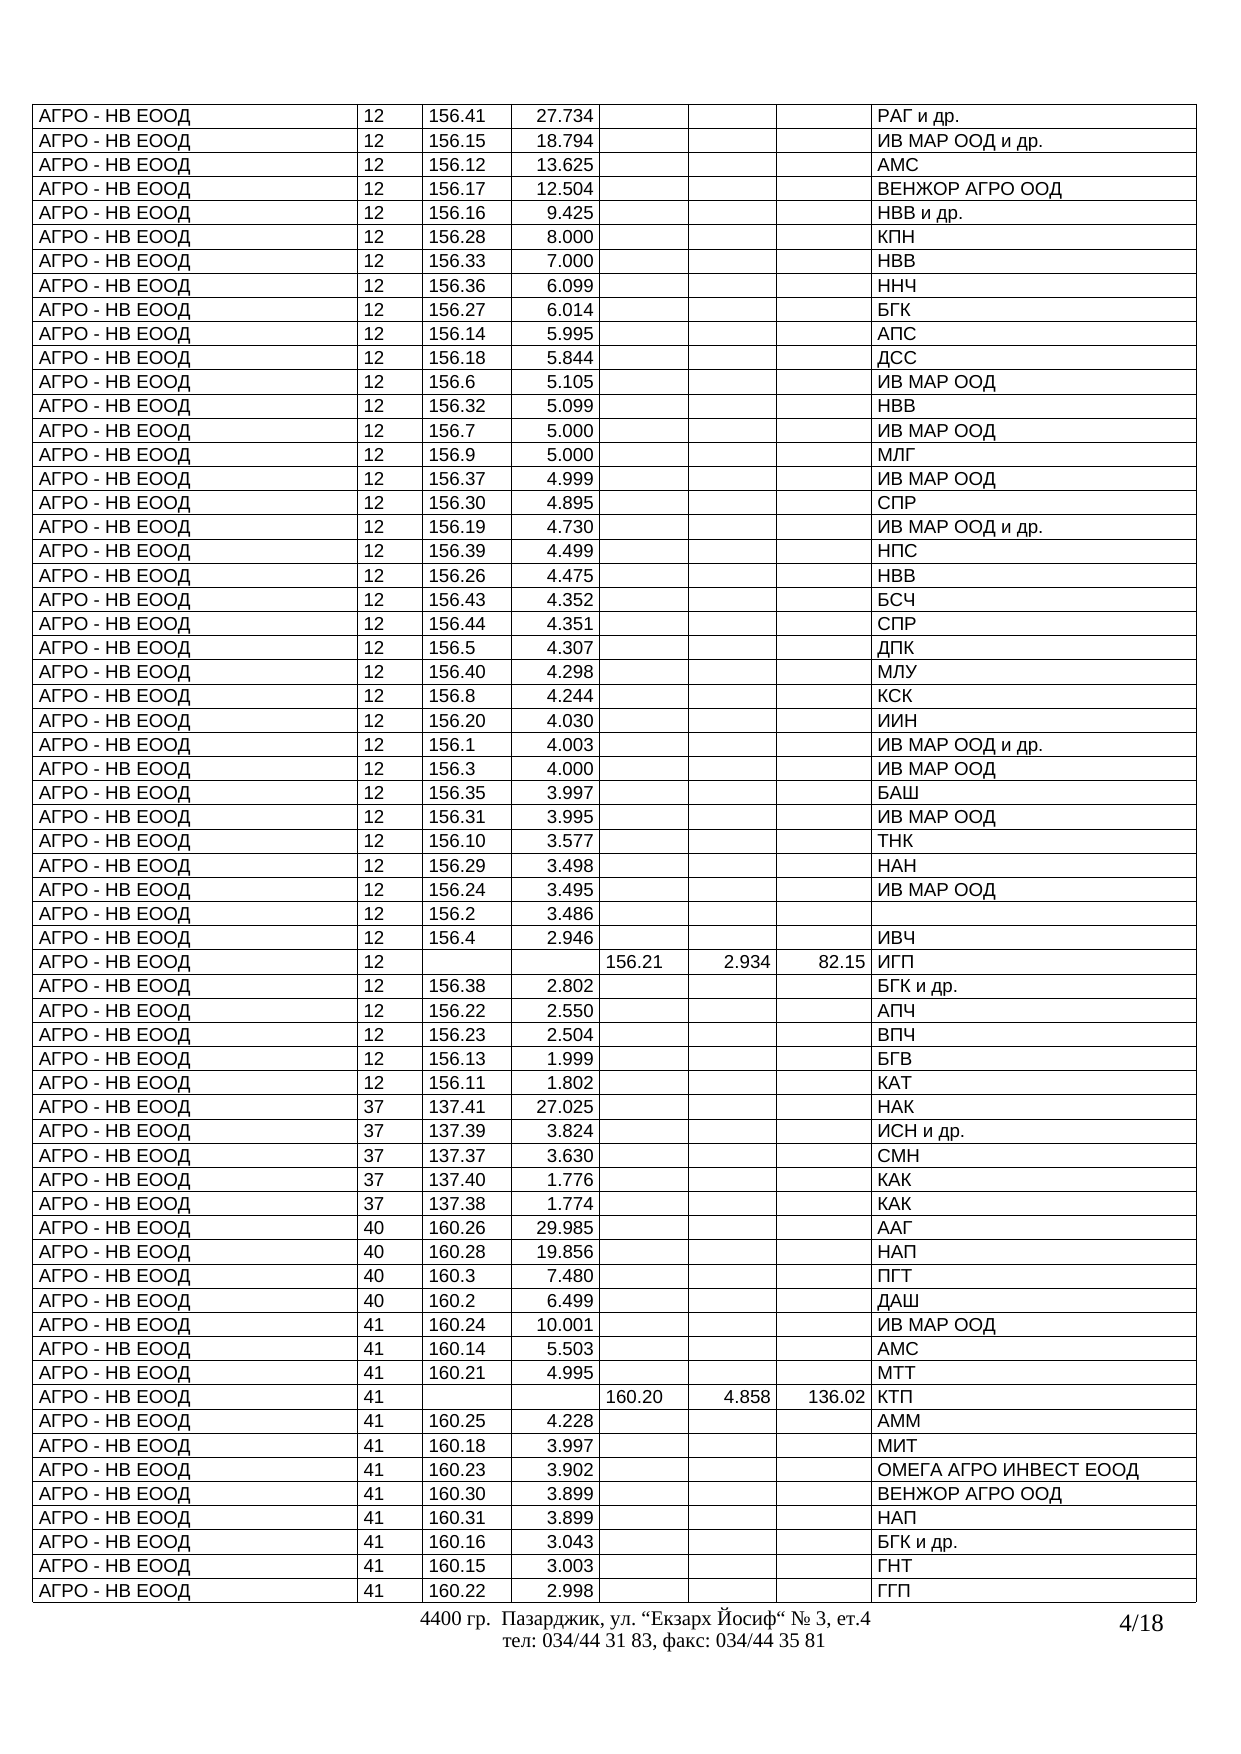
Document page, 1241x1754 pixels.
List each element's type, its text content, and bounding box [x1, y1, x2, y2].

table_cell 156.14 [423, 322, 511, 345]
table_cell [777, 636, 871, 659]
table_cell [689, 878, 776, 901]
table_cell НАН [872, 854, 1196, 877]
table_cell ИСН и др. [872, 1120, 1196, 1143]
table_cell 156.23 [423, 1023, 511, 1046]
table_cell АГРО - НВ ЕООД [33, 1265, 357, 1288]
table_cell 41 [358, 1506, 422, 1529]
table_cell АГРО - НВ ЕООД [33, 346, 357, 369]
table_cell [689, 274, 776, 297]
table_cell 29.985 [512, 1216, 599, 1239]
table_cell [777, 201, 871, 224]
table_cell 160.2 [423, 1289, 511, 1312]
table_cell АМС [872, 153, 1196, 176]
table_cell ДСС [872, 346, 1196, 369]
table_cell [600, 467, 688, 490]
table_cell [600, 685, 688, 708]
table_cell [872, 902, 1196, 925]
table_cell [777, 564, 871, 587]
table_cell [689, 685, 776, 708]
table_cell [777, 805, 871, 828]
table_cell АГРО - НВ ЕООД [33, 395, 357, 418]
table_cell 13.625 [512, 153, 599, 176]
table_cell [777, 467, 871, 490]
table_cell ИВ МАР ООД [872, 419, 1196, 442]
table_cell [777, 1579, 871, 1602]
table_cell 5.000 [512, 419, 599, 442]
table_cell 12 [358, 322, 422, 345]
table_cell [689, 854, 776, 877]
table_cell [423, 950, 511, 973]
table_cell 156.17 [423, 177, 511, 200]
table_cell [600, 105, 688, 128]
table_cell МТТ [872, 1361, 1196, 1384]
table_cell АГРО - НВ ЕООД [33, 370, 357, 393]
table_cell 5.000 [512, 443, 599, 466]
table_cell [600, 612, 688, 635]
table_cell [777, 1192, 871, 1215]
table_cell [600, 999, 688, 1022]
table_cell [512, 950, 599, 973]
table_cell 4.475 [512, 564, 599, 587]
table_cell 160.16 [423, 1530, 511, 1553]
table_cell 12 [358, 467, 422, 490]
table_cell [689, 1506, 776, 1529]
table_cell КАК [872, 1168, 1196, 1191]
table_cell 137.41 [423, 1095, 511, 1118]
table_cell ААГ [872, 1216, 1196, 1239]
table_cell НВВ [872, 564, 1196, 587]
table_cell [777, 588, 871, 611]
table_cell 12 [358, 612, 422, 635]
table_cell [689, 902, 776, 925]
table_cell АГРО - НВ ЕООД [33, 1120, 357, 1143]
table_cell [689, 105, 776, 128]
table_cell 156.27 [423, 298, 511, 321]
table_cell 3.498 [512, 854, 599, 877]
table_cell [777, 515, 871, 538]
table_cell 6.014 [512, 298, 599, 321]
table_cell АПС [872, 322, 1196, 345]
table_cell 2.504 [512, 1023, 599, 1046]
table_cell ВЕНЖОР АГРО ООД [872, 1482, 1196, 1505]
table_cell [777, 370, 871, 393]
table_cell ОМЕГА АГРО ИНВЕСТ ЕООД [872, 1458, 1196, 1481]
table_cell АГРО - НВ ЕООД [33, 1313, 357, 1336]
table_cell 156.38 [423, 975, 511, 998]
table_cell 156.41 [423, 105, 511, 128]
table_cell [600, 1482, 688, 1505]
table_cell АГРО - НВ ЕООД [33, 322, 357, 345]
table_cell 160.30 [423, 1482, 511, 1505]
table_cell 41 [358, 1482, 422, 1505]
table_cell [689, 1095, 776, 1118]
table_cell 12 [358, 298, 422, 321]
table_cell [600, 1289, 688, 1312]
table_cell 40 [358, 1289, 422, 1312]
table_cell 4.298 [512, 660, 599, 683]
table_cell 4.499 [512, 540, 599, 563]
table_cell [689, 491, 776, 514]
table_cell [777, 250, 871, 273]
table_cell [600, 1458, 688, 1481]
table_cell [600, 1313, 688, 1336]
table_cell АГРО - НВ ЕООД [33, 491, 357, 514]
table_cell 6.499 [512, 1289, 599, 1312]
table_cell [600, 395, 688, 418]
table_cell 156.5 [423, 636, 511, 659]
table_cell [600, 805, 688, 828]
table_cell [600, 1071, 688, 1094]
table_cell 9.425 [512, 201, 599, 224]
table_cell [689, 250, 776, 273]
table_cell АГРО - НВ ЕООД [33, 588, 357, 611]
table_cell [600, 1216, 688, 1239]
table_cell [600, 975, 688, 998]
table_cell [689, 1144, 776, 1167]
table_cell [600, 1410, 688, 1433]
table_cell ДПК [872, 636, 1196, 659]
table_cell 12 [358, 636, 422, 659]
table_cell БАШ [872, 781, 1196, 804]
table_cell ИИН [872, 709, 1196, 732]
table_cell [600, 1095, 688, 1118]
table_cell [689, 1337, 776, 1360]
table_cell [777, 685, 871, 708]
table_cell [689, 346, 776, 369]
table_cell [600, 540, 688, 563]
table_cell [600, 709, 688, 732]
table_cell [689, 1434, 776, 1457]
table_cell [777, 999, 871, 1022]
table_cell 3.899 [512, 1506, 599, 1529]
table_cell 4.307 [512, 636, 599, 659]
table_cell 156.29 [423, 854, 511, 877]
table_cell [600, 1361, 688, 1384]
table_cell [600, 564, 688, 587]
table_cell [689, 201, 776, 224]
table_cell 156.19 [423, 515, 511, 538]
table_cell 12 [358, 685, 422, 708]
table_cell 12 [358, 950, 422, 973]
table_cell 156.1 [423, 733, 511, 756]
table_cell [600, 1579, 688, 1602]
table_cell 160.18 [423, 1434, 511, 1457]
table_cell БСЧ [872, 588, 1196, 611]
table_cell [689, 1240, 776, 1263]
table_cell 5.099 [512, 395, 599, 418]
table_cell [777, 177, 871, 200]
table_cell 3.995 [512, 805, 599, 828]
table_cell 41 [358, 1434, 422, 1457]
table_cell [689, 1071, 776, 1094]
table_cell 12 [358, 854, 422, 877]
table_cell 5.844 [512, 346, 599, 369]
table_cell АГРО - НВ ЕООД [33, 250, 357, 273]
table_cell [689, 515, 776, 538]
table_cell АМС [872, 1337, 1196, 1360]
table_cell АГРО - НВ ЕООД [33, 975, 357, 998]
table_cell 12 [358, 1071, 422, 1094]
table_cell [600, 153, 688, 176]
table_cell АГРО - НВ ЕООД [33, 733, 357, 756]
table_cell [777, 1265, 871, 1288]
table_cell [600, 588, 688, 611]
table_cell 6.099 [512, 274, 599, 297]
table_cell [600, 298, 688, 321]
table_cell [689, 805, 776, 828]
table_cell 156.3 [423, 757, 511, 780]
table_cell [600, 443, 688, 466]
table_cell 156.44 [423, 612, 511, 635]
table_cell АГРО - НВ ЕООД [33, 153, 357, 176]
table_cell 3.997 [512, 781, 599, 804]
table_cell 12 [358, 1023, 422, 1046]
table_cell 156.20 [423, 709, 511, 732]
table_cell 37 [358, 1120, 422, 1143]
table_cell ИВ МАР ООД [872, 805, 1196, 828]
table_cell [689, 1192, 776, 1215]
table_cell 160.15 [423, 1555, 511, 1578]
table_cell 160.22 [423, 1579, 511, 1602]
table_cell [689, 177, 776, 200]
table_cell 137.37 [423, 1144, 511, 1167]
table_cell СМН [872, 1144, 1196, 1167]
table_cell [777, 1482, 871, 1505]
table_cell [600, 1265, 688, 1288]
table_cell [600, 1192, 688, 1215]
table_cell АГРО - НВ ЕООД [33, 105, 357, 128]
table_cell АГРО - НВ ЕООД [33, 878, 357, 901]
table_cell 12.504 [512, 177, 599, 200]
table_cell 4.003 [512, 733, 599, 756]
table_cell [689, 1023, 776, 1046]
table_cell [600, 1023, 688, 1046]
table_cell [512, 1385, 599, 1408]
table_cell [600, 854, 688, 877]
table_cell АГРО - НВ ЕООД [33, 467, 357, 490]
table_cell ВЕНЖОР АГРО ООД [872, 177, 1196, 200]
table_cell [600, 1555, 688, 1578]
table_cell [600, 346, 688, 369]
table_cell 156.32 [423, 395, 511, 418]
table_cell [689, 225, 776, 248]
table_cell [689, 153, 776, 176]
table_cell 156.9 [423, 443, 511, 466]
table_cell [777, 395, 871, 418]
table_cell ИВ МАР ООД [872, 878, 1196, 901]
table_cell [600, 926, 688, 949]
table_cell 18.794 [512, 129, 599, 152]
table_cell [600, 830, 688, 853]
table_cell [777, 1361, 871, 1384]
table_cell [777, 225, 871, 248]
table_cell 160.14 [423, 1337, 511, 1360]
table_cell 12 [358, 395, 422, 418]
table_cell 40 [358, 1240, 422, 1263]
table_cell 156.35 [423, 781, 511, 804]
table_cell [689, 781, 776, 804]
table_cell [689, 564, 776, 587]
table_cell 136.02 [777, 1385, 871, 1408]
table_cell [689, 370, 776, 393]
table_cell 1.774 [512, 1192, 599, 1215]
table_cell 156.33 [423, 250, 511, 273]
table_cell АГРО - НВ ЕООД [33, 902, 357, 925]
table_cell [600, 515, 688, 538]
table_cell 156.8 [423, 685, 511, 708]
table_cell 1.999 [512, 1047, 599, 1070]
table_cell ННЧ [872, 274, 1196, 297]
table_cell [777, 491, 871, 514]
table_cell 12 [358, 830, 422, 853]
table_cell [689, 298, 776, 321]
table_cell 156.10 [423, 830, 511, 853]
table_cell АГРО - НВ ЕООД [33, 1289, 357, 1312]
table_cell 12 [358, 177, 422, 200]
table_cell [777, 1095, 871, 1118]
table_cell 12 [358, 588, 422, 611]
table_cell НВВ и др. [872, 201, 1196, 224]
table_cell 41 [358, 1530, 422, 1553]
table_cell АГРО - НВ ЕООД [33, 805, 357, 828]
table_cell БГВ [872, 1047, 1196, 1070]
table_cell [689, 588, 776, 611]
table_cell 8.000 [512, 225, 599, 248]
table_cell АГРО - НВ ЕООД [33, 129, 357, 152]
table_cell [600, 878, 688, 901]
table_cell АГРО - НВ ЕООД [33, 1434, 357, 1457]
table_cell АГРО - НВ ЕООД [33, 830, 357, 853]
table_cell АГРО - НВ ЕООД [33, 1071, 357, 1094]
table_cell [689, 1555, 776, 1578]
table_cell [689, 733, 776, 756]
table_cell [600, 636, 688, 659]
table_cell 12 [358, 999, 422, 1022]
table_cell 2.550 [512, 999, 599, 1022]
table_cell [600, 274, 688, 297]
table_cell 41 [358, 1579, 422, 1602]
table_cell [777, 1337, 871, 1360]
table_cell АГРО - НВ ЕООД [33, 177, 357, 200]
table_cell [689, 395, 776, 418]
table_cell 4.244 [512, 685, 599, 708]
table_cell 10.001 [512, 1313, 599, 1336]
table_cell ИВ МАР ООД и др. [872, 733, 1196, 756]
table_cell 160.24 [423, 1313, 511, 1336]
table_cell [423, 1385, 511, 1408]
table_cell 37 [358, 1095, 422, 1118]
table_cell АГРО - НВ ЕООД [33, 636, 357, 659]
table_cell 4.228 [512, 1410, 599, 1433]
table_cell 156.13 [423, 1047, 511, 1070]
table_cell АГРО - НВ ЕООД [33, 999, 357, 1022]
table_cell 41 [358, 1385, 422, 1408]
table_cell 27.025 [512, 1095, 599, 1118]
table_cell 4.030 [512, 709, 599, 732]
table_cell НАК [872, 1095, 1196, 1118]
table_cell 137.38 [423, 1192, 511, 1215]
table_cell 12 [358, 129, 422, 152]
table_cell [689, 636, 776, 659]
table_cell [689, 1530, 776, 1553]
table_cell [777, 322, 871, 345]
table_cell СПР [872, 612, 1196, 635]
table_cell [777, 757, 871, 780]
table_cell АГРО - НВ ЕООД [33, 1579, 357, 1602]
table_cell 160.23 [423, 1458, 511, 1481]
table_cell 156.37 [423, 467, 511, 490]
table_cell 4.730 [512, 515, 599, 538]
table_cell [777, 346, 871, 369]
table_cell 7.480 [512, 1265, 599, 1288]
table_cell [777, 274, 871, 297]
table_cell АГРО - НВ ЕООД [33, 1385, 357, 1408]
table_cell 37 [358, 1144, 422, 1167]
table_cell 156.7 [423, 419, 511, 442]
table_cell [600, 1337, 688, 1360]
table_cell АГРО - НВ ЕООД [33, 225, 357, 248]
table_cell 156.2 [423, 902, 511, 925]
table_cell [689, 926, 776, 949]
table_cell [777, 854, 871, 877]
table_cell АГРО - НВ ЕООД [33, 274, 357, 297]
table_cell 12 [358, 153, 422, 176]
table_cell [777, 1047, 871, 1070]
table_cell КСК [872, 685, 1196, 708]
table_cell 137.39 [423, 1120, 511, 1143]
table_cell 12 [358, 491, 422, 514]
table_cell АГРО - НВ ЕООД [33, 685, 357, 708]
table_cell ГГП [872, 1579, 1196, 1602]
table_cell БГК и др. [872, 975, 1196, 998]
table_cell 12 [358, 201, 422, 224]
table_cell МЛУ [872, 660, 1196, 683]
table_cell АГРО - НВ ЕООД [33, 419, 357, 442]
table_cell 156.15 [423, 129, 511, 152]
table_cell 82.15 [777, 950, 871, 973]
table_cell 12 [358, 975, 422, 998]
table_cell АГРО - НВ ЕООД [33, 1530, 357, 1553]
table_cell 12 [358, 419, 422, 442]
table_cell АГРО - НВ ЕООД [33, 1506, 357, 1529]
table_cell АГРО - НВ ЕООД [33, 1240, 357, 1263]
table_cell 12 [358, 443, 422, 466]
table_cell 12 [358, 225, 422, 248]
table_cell АГРО - НВ ЕООД [33, 1410, 357, 1433]
table_cell 2.934 [689, 950, 776, 973]
table_cell 5.105 [512, 370, 599, 393]
table_cell [689, 1289, 776, 1312]
table_cell 41 [358, 1410, 422, 1433]
table_cell АГРО - НВ ЕООД [33, 1192, 357, 1215]
table_cell АММ [872, 1410, 1196, 1433]
table_cell [689, 129, 776, 152]
table_cell 2.802 [512, 975, 599, 998]
table_cell [777, 540, 871, 563]
table_cell 37 [358, 1168, 422, 1191]
table_cell 4.351 [512, 612, 599, 635]
table_cell АГРО - НВ ЕООД [33, 781, 357, 804]
table_cell [777, 660, 871, 683]
table_cell [777, 1313, 871, 1336]
table_cell [777, 419, 871, 442]
table_cell 160.26 [423, 1216, 511, 1239]
table_cell [689, 1120, 776, 1143]
table_cell [777, 443, 871, 466]
table_cell 2.946 [512, 926, 599, 949]
table_cell КАК [872, 1192, 1196, 1215]
table_cell АГРО - НВ ЕООД [33, 1555, 357, 1578]
table_cell [777, 830, 871, 853]
table_cell 12 [358, 709, 422, 732]
table_cell [777, 612, 871, 635]
table_cell [777, 781, 871, 804]
table_cell [777, 902, 871, 925]
table_cell [777, 709, 871, 732]
table_cell [777, 926, 871, 949]
table_cell [689, 1410, 776, 1433]
table_cell [689, 1458, 776, 1481]
table_cell 12 [358, 105, 422, 128]
table_cell [777, 1410, 871, 1433]
table_cell [777, 1216, 871, 1239]
table_cell АГРО - НВ ЕООД [33, 1095, 357, 1118]
table_cell АГРО - НВ ЕООД [33, 1168, 357, 1191]
table_cell ДАШ [872, 1289, 1196, 1312]
table_cell МЛГ [872, 443, 1196, 466]
table_cell ИВ МАР ООД и др. [872, 515, 1196, 538]
table_cell 160.21 [423, 1361, 511, 1384]
table_cell [777, 1458, 871, 1481]
table_cell [600, 1506, 688, 1529]
table_cell 4.000 [512, 757, 599, 780]
table_cell 40 [358, 1265, 422, 1288]
table_cell [689, 660, 776, 683]
table_cell АГРО - НВ ЕООД [33, 612, 357, 635]
table_cell 12 [358, 564, 422, 587]
table_cell 3.577 [512, 830, 599, 853]
table_cell 12 [358, 274, 422, 297]
table_cell 1.776 [512, 1168, 599, 1191]
table_cell 3.902 [512, 1458, 599, 1481]
table_cell ПГТ [872, 1265, 1196, 1288]
table_cell 12 [358, 660, 422, 683]
table_cell АГРО - НВ ЕООД [33, 443, 357, 466]
table_cell 12 [358, 250, 422, 273]
table_cell [600, 1168, 688, 1191]
table_cell [689, 1361, 776, 1384]
table_cell 156.31 [423, 805, 511, 828]
table_cell 12 [358, 370, 422, 393]
table_cell [689, 830, 776, 853]
table_cell КАТ [872, 1071, 1196, 1094]
table_cell АГРО - НВ ЕООД [33, 950, 357, 973]
table_cell МИТ [872, 1434, 1196, 1457]
table_cell 12 [358, 346, 422, 369]
table_cell НАП [872, 1506, 1196, 1529]
table_cell [600, 370, 688, 393]
table_cell 3.630 [512, 1144, 599, 1167]
table_cell АГРО - НВ ЕООД [33, 1216, 357, 1239]
table_cell 1.802 [512, 1071, 599, 1094]
table_cell 156.40 [423, 660, 511, 683]
table_cell [600, 322, 688, 345]
table_cell [600, 129, 688, 152]
table_cell [777, 1240, 871, 1263]
table_cell 3.043 [512, 1530, 599, 1553]
table_cell [600, 201, 688, 224]
table_cell [689, 540, 776, 563]
table_cell 137.40 [423, 1168, 511, 1191]
table_cell ИВЧ [872, 926, 1196, 949]
table_cell [777, 1530, 871, 1553]
table_cell 5.503 [512, 1337, 599, 1360]
table_cell НАП [872, 1240, 1196, 1263]
table_cell [777, 1555, 871, 1578]
table_cell 4.858 [689, 1385, 776, 1408]
table_cell 4.999 [512, 467, 599, 490]
table_cell 12 [358, 540, 422, 563]
table_cell [777, 1434, 871, 1457]
table_cell [777, 1168, 871, 1191]
table_cell АГРО - НВ ЕООД [33, 926, 357, 949]
table_cell [600, 1530, 688, 1553]
table_cell АГРО - НВ ЕООД [33, 660, 357, 683]
table_cell [600, 902, 688, 925]
table_cell [689, 1216, 776, 1239]
table_cell [689, 1579, 776, 1602]
table_cell АГРО - НВ ЕООД [33, 1047, 357, 1070]
table_cell 41 [358, 1555, 422, 1578]
table_cell 156.11 [423, 1071, 511, 1094]
table_cell АГРО - НВ ЕООД [33, 757, 357, 780]
table_cell [600, 757, 688, 780]
table_cell [600, 250, 688, 273]
table_cell [689, 467, 776, 490]
table_cell 12 [358, 515, 422, 538]
table_cell 12 [358, 926, 422, 949]
table_cell КПН [872, 225, 1196, 248]
table_cell НПС [872, 540, 1196, 563]
table_cell 160.28 [423, 1240, 511, 1263]
table_cell [600, 1434, 688, 1457]
table_cell 156.4 [423, 926, 511, 949]
table_cell АГРО - НВ ЕООД [33, 1458, 357, 1481]
table_cell [689, 1265, 776, 1288]
table_cell 27.734 [512, 105, 599, 128]
table_cell 156.12 [423, 153, 511, 176]
table_cell 156.26 [423, 564, 511, 587]
table_cell АГРО - НВ ЕООД [33, 201, 357, 224]
table_cell [600, 491, 688, 514]
table_cell [777, 975, 871, 998]
table_cell 3.824 [512, 1120, 599, 1143]
table_cell 156.18 [423, 346, 511, 369]
table_cell [777, 1071, 871, 1094]
table_cell 160.3 [423, 1265, 511, 1288]
table_cell [777, 1144, 871, 1167]
table_cell [689, 322, 776, 345]
table_cell ИВ МАР ООД [872, 1313, 1196, 1336]
table_cell 3.486 [512, 902, 599, 925]
table_cell ИГП [872, 950, 1196, 973]
table_cell 41 [358, 1313, 422, 1336]
table_cell АГРО - НВ ЕООД [33, 1482, 357, 1505]
table_cell 40 [358, 1216, 422, 1239]
table_cell 37 [358, 1192, 422, 1215]
table_cell [600, 1047, 688, 1070]
table_cell 156.39 [423, 540, 511, 563]
table_cell 41 [358, 1361, 422, 1384]
table_cell 41 [358, 1458, 422, 1481]
table_cell [600, 781, 688, 804]
table_cell 12 [358, 733, 422, 756]
table_cell [689, 975, 776, 998]
table_cell [689, 1313, 776, 1336]
table_cell АГРО - НВ ЕООД [33, 1361, 357, 1384]
table_cell РАГ и др. [872, 105, 1196, 128]
table_cell [600, 733, 688, 756]
table_cell АГРО - НВ ЕООД [33, 298, 357, 321]
table_cell 2.998 [512, 1579, 599, 1602]
table_cell 156.21 [600, 950, 688, 973]
table_cell 3.997 [512, 1434, 599, 1457]
table_cell [777, 878, 871, 901]
table_cell АГРО - НВ ЕООД [33, 564, 357, 587]
table_cell 156.36 [423, 274, 511, 297]
table_cell [600, 1120, 688, 1143]
table_cell [689, 1047, 776, 1070]
table_cell ГНТ [872, 1555, 1196, 1578]
table_cell 156.43 [423, 588, 511, 611]
table_cell 12 [358, 781, 422, 804]
table_cell 156.30 [423, 491, 511, 514]
table_cell ИВ МАР ООД [872, 757, 1196, 780]
table_cell [777, 153, 871, 176]
table_cell [600, 419, 688, 442]
table_cell [600, 177, 688, 200]
table_cell 160.25 [423, 1410, 511, 1433]
table_cell 12 [358, 902, 422, 925]
table_cell [689, 443, 776, 466]
table_cell БГК и др. [872, 1530, 1196, 1553]
table_cell [777, 733, 871, 756]
table_cell [777, 1023, 871, 1046]
table_cell 5.995 [512, 322, 599, 345]
table_cell АГРО - НВ ЕООД [33, 1144, 357, 1167]
table_cell [689, 612, 776, 635]
table_cell НВВ [872, 250, 1196, 273]
table_cell 156.28 [423, 225, 511, 248]
table_cell СПР [872, 491, 1196, 514]
table_cell 4.352 [512, 588, 599, 611]
table_cell ТНК [872, 830, 1196, 853]
table_cell 156.24 [423, 878, 511, 901]
table_cell 3.003 [512, 1555, 599, 1578]
table_cell [600, 1240, 688, 1263]
table_cell АГРО - НВ ЕООД [33, 540, 357, 563]
table_cell [600, 660, 688, 683]
table_cell АГРО - НВ ЕООД [33, 515, 357, 538]
table_cell [689, 999, 776, 1022]
table_cell АГРО - НВ ЕООД [33, 1023, 357, 1046]
table_cell [689, 419, 776, 442]
table_cell 12 [358, 757, 422, 780]
table_cell [689, 1168, 776, 1191]
table_cell 41 [358, 1337, 422, 1360]
table_cell КТП [872, 1385, 1196, 1408]
table_cell 156.16 [423, 201, 511, 224]
table_cell 4.995 [512, 1361, 599, 1384]
table_cell 3.495 [512, 878, 599, 901]
table_cell ИВ МАР ООД и др. [872, 129, 1196, 152]
table_cell [600, 225, 688, 248]
table_cell АГРО - НВ ЕООД [33, 1337, 357, 1360]
table_cell 7.000 [512, 250, 599, 273]
table_cell НВВ [872, 395, 1196, 418]
table_cell [777, 1289, 871, 1312]
table_cell АГРО - НВ ЕООД [33, 709, 357, 732]
table_cell [689, 709, 776, 732]
table_cell 156.6 [423, 370, 511, 393]
table_cell 160.20 [600, 1385, 688, 1408]
table_cell ИВ МАР ООД [872, 467, 1196, 490]
table_cell ВПЧ [872, 1023, 1196, 1046]
table_cell [689, 1482, 776, 1505]
table_cell 160.31 [423, 1506, 511, 1529]
table_cell 156.22 [423, 999, 511, 1022]
table_cell АПЧ [872, 999, 1196, 1022]
table_cell ИВ МАР ООД [872, 370, 1196, 393]
table_cell [777, 105, 871, 128]
table_cell 3.899 [512, 1482, 599, 1505]
table_cell 12 [358, 878, 422, 901]
table_cell 12 [358, 1047, 422, 1070]
table_cell [600, 1144, 688, 1167]
table_cell БГК [872, 298, 1196, 321]
table_cell [777, 298, 871, 321]
table_cell [777, 129, 871, 152]
table_cell 4.895 [512, 491, 599, 514]
table_cell АГРО - НВ ЕООД [33, 854, 357, 877]
table_cell [777, 1120, 871, 1143]
table_cell [689, 757, 776, 780]
table_cell 12 [358, 805, 422, 828]
table_cell 19.856 [512, 1240, 599, 1263]
table_cell [777, 1506, 871, 1529]
